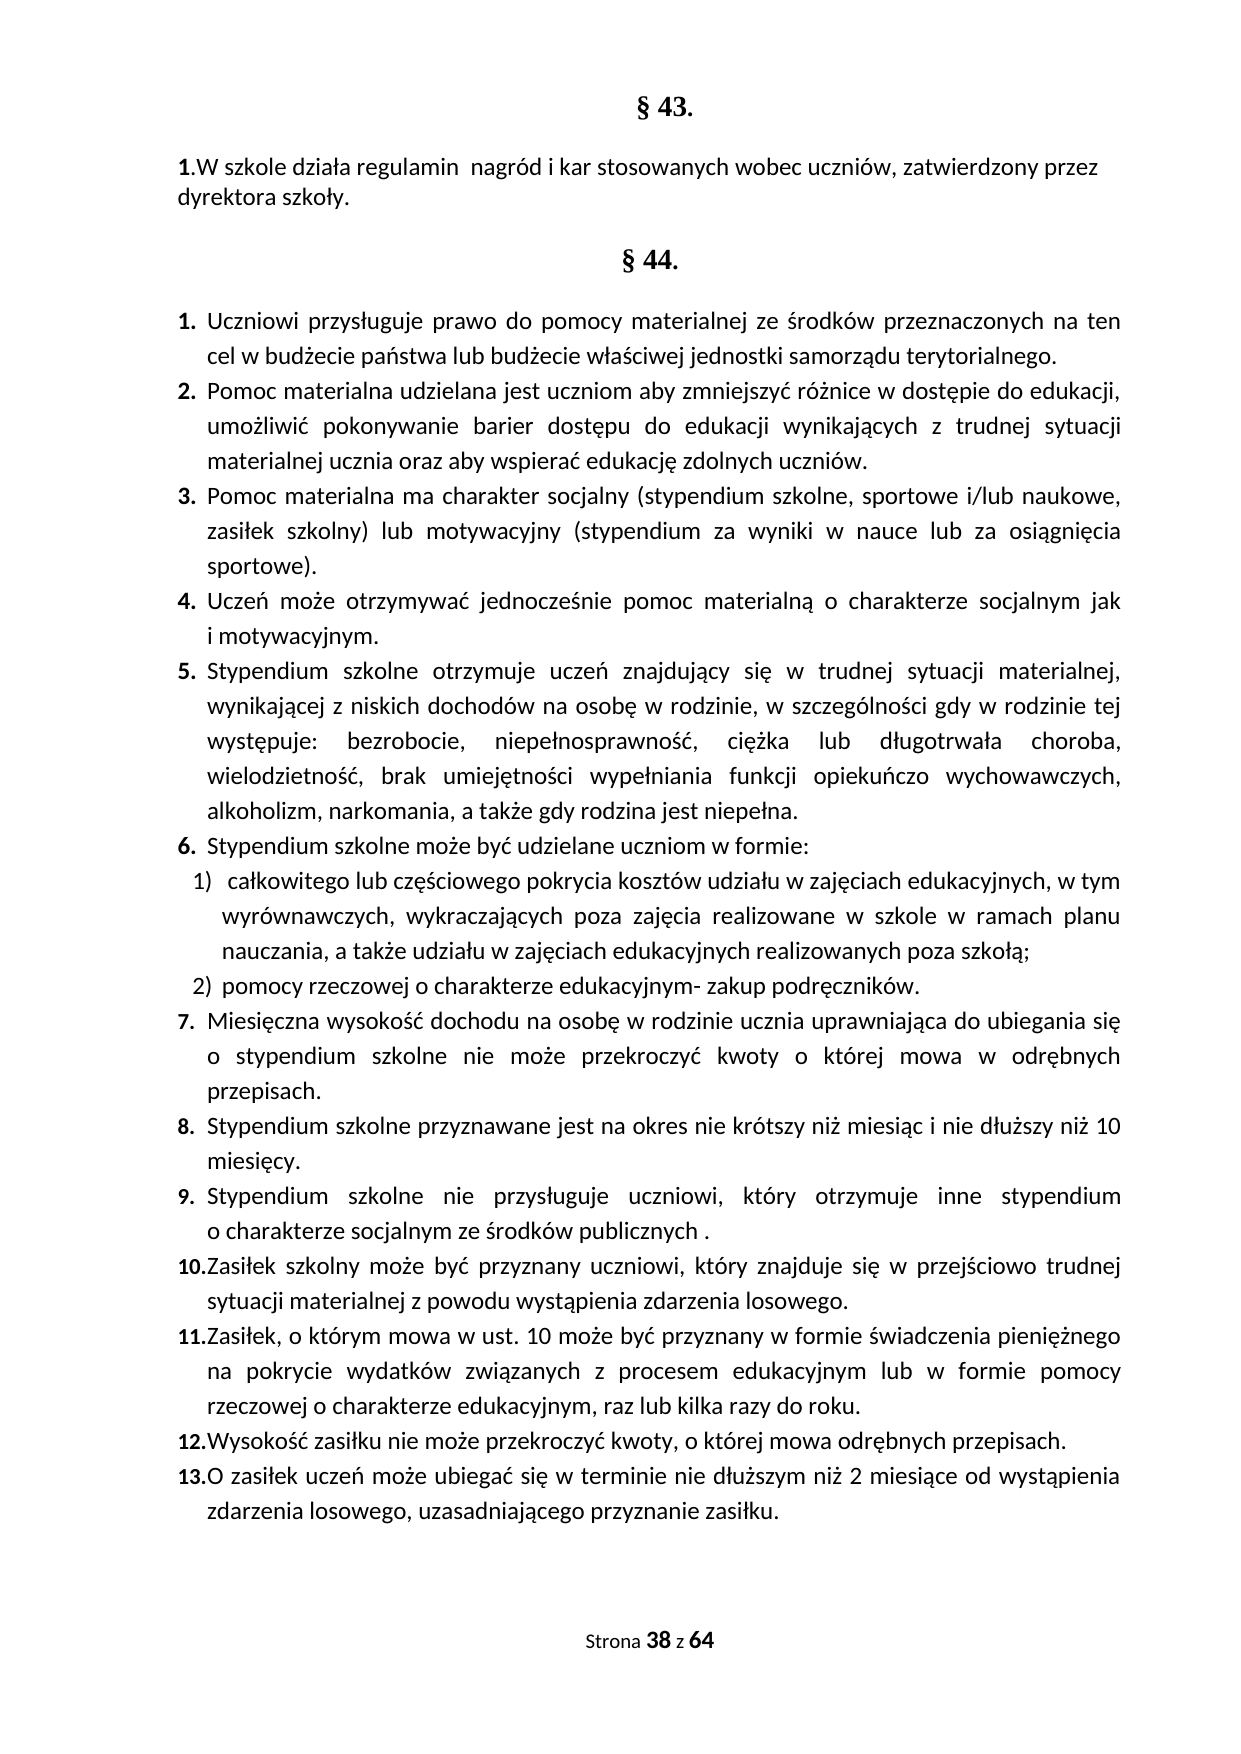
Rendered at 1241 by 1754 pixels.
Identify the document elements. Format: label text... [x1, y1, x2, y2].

list pomocy rzeczowej o charakterze edukacyjnym- zakup podręczników. [192, 970, 1122, 1000]
list Pomoc materialna ma charakter socjalny (stypendium szkolne, sportowe i/lub naukowe, zasiłek szkolny) lub motywacyjny (stypendium za wyniki w nauce lub za osiągnięcia sportowe). [177, 480, 1122, 580]
list Wysokość zasiłku nie może przekroczyć kwoty, o której mowa odrębnych przepisach. [177, 1425, 1122, 1455]
list Pomoc materialna udzielana jest uczniom aby zmniejszyć różnice w dostępie do edukacji, umożliwić pokonywanie barier dostępu do edukacji wynikających z trudnej sytuacji materialnej ucznia oraz aby wspierać edukację zdolnych uczniów. [177, 375, 1122, 475]
text 1.W szkole działa regulamin nagród i kar stosowanych wobec uczniów, zatwierdzony przez dyrektora szkoły. [177, 151, 1122, 212]
text § 43. [207, 89, 1122, 122]
list O zasiłek uczeń może ubiegać się w terminie nie dłuższym niż 2 miesiące od wystąpienia zdarzenia losowego, uzasadniającego przyznanie zasiłku. [177, 1460, 1122, 1525]
list całkowitego lub częściowego pokrycia kosztów udziału w zajęciach edukacyjnych, w tym wyrównawczych, wykraczających poza zajęcia realizowane w szkole w ramach planu nauczania, a także udziału w zajęciach edukacyjnych realizowanych poza szkołą; [192, 865, 1122, 965]
list Stypendium szkolne może być udzielane uczniom w formie: [177, 830, 1122, 860]
list Stypendium szkolne przyznawane jest na okres nie krótszy niż miesiąc i nie dłuższy niż 10 miesięcy. [177, 1110, 1122, 1175]
list Zasiłek szkolny może być przyznany uczniowi, który znajduje się w przejściowo trudnej sytuacji materialnej z powodu wystąpienia zdarzenia losowego. [177, 1250, 1122, 1315]
text § 44. [177, 242, 1122, 276]
list Zasiłek, o którym mowa w ust. 10 może być przyznany w formie świadczenia pieniężnego na pokrycie wydatków związanych z procesem edukacyjnym lub w formie pomocy rzeczowej o charakterze edukacyjnym, raz lub kilka razy do roku. [177, 1320, 1122, 1420]
list Stypendium szkolne nie przysługuje uczniowi, który otrzymuje inne stypendium o charakterze socjalnym ze środków publicznych . [177, 1180, 1122, 1245]
list Uczeń może otrzymywać jednocześnie pomoc materialną o charakterze socjalnym jak i motywacyjnym. [177, 585, 1122, 650]
list Uczniowi przysługuje prawo do pomocy materialnej ze środków przeznaczonych na ten cel w budżecie państwa lub budżecie właściwej jednostki samorządu terytorialnego. [177, 305, 1122, 370]
list Miesięczna wysokość dochodu na osobę w rodzinie ucznia uprawniająca do ubiegania się o stypendium szkolne nie może przekroczyć kwoty o której mowa w odrębnych przepisach. [177, 1005, 1122, 1105]
list Stypendium szkolne otrzymuje uczeń znajdujący się w trudnej sytuacji materialnej, wynikającej z niskich dochodów na osobę w rodzinie, w szczególności gdy w rodzinie tej występuje: bezrobocie, niepełnosprawność, ciężka lub długotrwała choroba, wielodzietność, brak umiejętności wypełniania funkcji opiekuńczo wychowawczych, alkoholizm, narkomania, a także gdy rodzina jest niepełna. [177, 655, 1122, 825]
